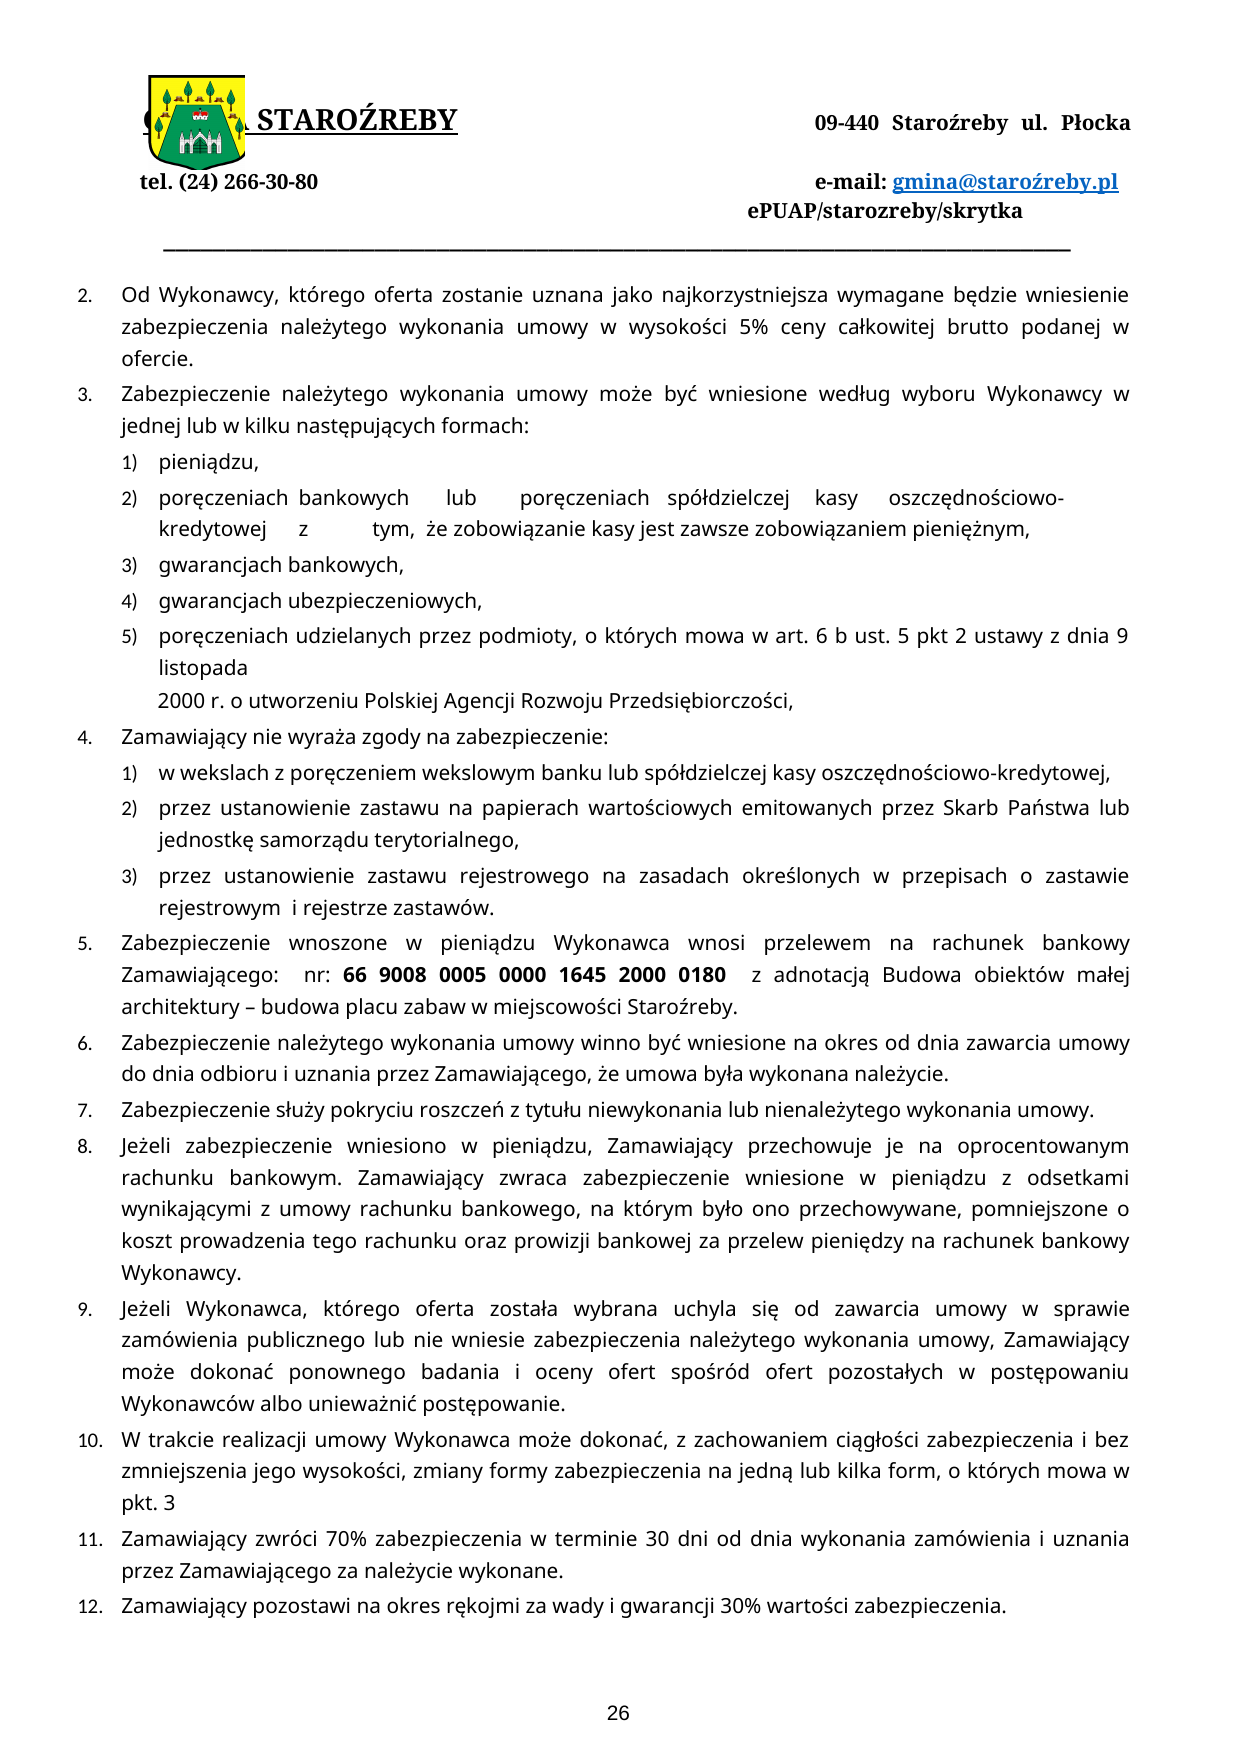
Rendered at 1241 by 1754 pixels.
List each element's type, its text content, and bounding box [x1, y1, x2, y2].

list Jeżeli Wykonawca, którego oferta została wybrana uchyla się od zawarcia umowy w sprawie zamówienia publicznego lub nie wniesie zabezpieczenia należytego wykonania umowy, Zamawiający może dokonać ponownego badania i oceny ofert spośród ofert pozostałych w postępowaniu Wykonawców albo unieważnić postępowanie. [77, 1294, 1131, 1417]
list poręczeniach bankowych lub poręczeniach spółdzielczej kasy oszczędnościowo-kredytowej z tym, że zobowiązanie kasy jest zawsze zobowiązaniem pieniężnym, [121, 483, 1131, 543]
list Jeżeli zabezpieczenie wniesiono w pieniądzu, Zamawiający przechowuje je na oprocentowanym rachunku bankowym. Zamawiający zwraca zabezpieczenie wniesione w pieniądzu z odsetkami wynikającymi z umowy rachunku bankowego, na którym było ono przechowywane, pomniejszone o koszt prowadzenia tego rachunku oraz prowizji bankowej za przelew pieniędzy na rachunek bankowy Wykonawcy. [77, 1131, 1131, 1286]
list Zabezpieczenie służy pokryciu roszczeń z tytułu niewykonania lub nienależytego wykonania umowy. [77, 1095, 1131, 1124]
list Zabezpieczenie należytego wykonania umowy może być wniesione według wyboru Wykonawcy w jednej lub w kilku następujących formach: [77, 379, 1131, 439]
list przez ustanowienie zastawu na papierach wartościowych emitowanych przez Skarb Państwa lub jednostkę samorządu terytorialnego, [121, 793, 1131, 854]
list W trakcie realizacji umowy Wykonawca może dokonać, z zachowaniem ciągłości zabezpieczenia i bez zmniejszenia jego wysokości, zmiany formy zabezpieczenia na jedną lub kilka form, o których mowa w pkt. 3 [77, 1425, 1131, 1517]
list Zabezpieczenie należytego wykonania umowy winno być wniesione na okres od dnia zawarcia umowy do dnia odbioru i uznania przez Zamawiającego, że umowa była wykonana należycie. [77, 1028, 1131, 1088]
list Od Wykonawcy, którego oferta zostanie uznana jako najkorzystniejsza wymagane będzie wniesienie zabezpieczenia należytego wykonania umowy w wysokości 5% ceny całkowitej brutto podanej w ofercie. [77, 280, 1131, 372]
list Zabezpieczenie wnoszone w pieniądzu Wykonawca wnosi przelewem na rachunek bankowy Zamawiającego: nr: 66 9008 0005 0000 1645 2000 0180 z adnotacją Budowa obiektów małej architektury – budowa placu zabaw w miejscowości Staroźreby. [77, 928, 1131, 1020]
list pieniądzu, [121, 447, 1131, 475]
list Zamawiający nie wyraża zgody na zabezpieczenie: [77, 722, 1131, 750]
list poręczeniach udzielanych przez podmioty, o których mowa w art. 6 b ust. 5 pkt 2 ustawy z dnia 9 listopada [121, 622, 1131, 682]
list Zamawiający zwróci 70% zabezpieczenia w terminie 30 dni od dnia wykonania zamówienia i uznania przez Zamawiającego za należycie wykonane. [77, 1524, 1131, 1584]
list Zamawiający pozostawi na okres rękojmi za wady i gwarancji 30% wartości zabezpieczenia. [77, 1592, 1131, 1620]
text 2000 r. o utworzeniu Polskiej Agencji Rozwoju Przedsiębiorczości, [157, 686, 1131, 715]
list gwarancjach ubezpieczeniowych, [121, 586, 1131, 614]
list w wekslach z poręczeniem wekslowym banku lub spółdzielczej kasy oszczędnościowo-kredytowej, [121, 758, 1131, 786]
list gwarancjach bankowych, [121, 550, 1131, 578]
picture [148, 75, 245, 170]
list przez ustanowienie zastawu rejestrowego na zasadach określonych w przepisach o zastawie rejestrowym i rejestrze zastawów. [121, 861, 1131, 921]
